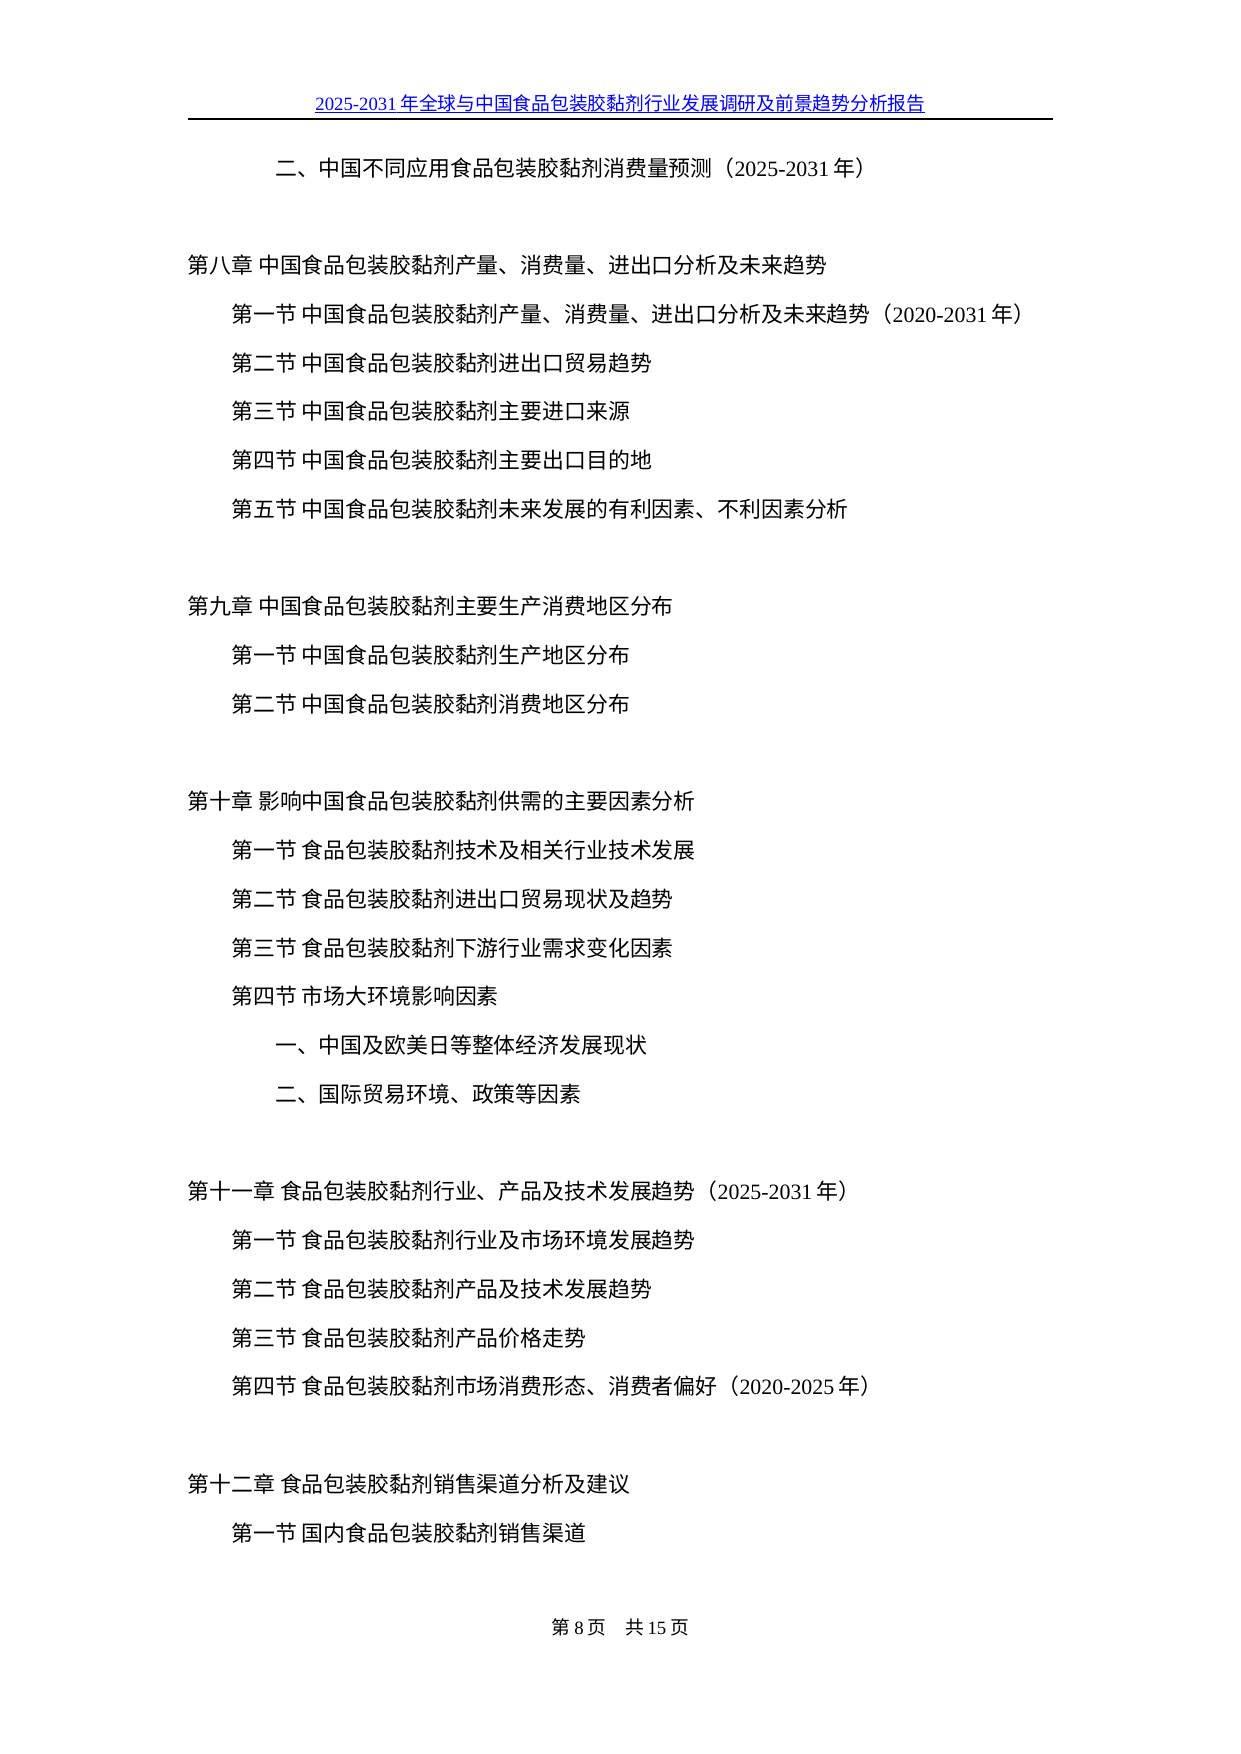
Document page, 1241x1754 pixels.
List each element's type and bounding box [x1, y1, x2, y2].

text [187, 150, 1053, 1548]
